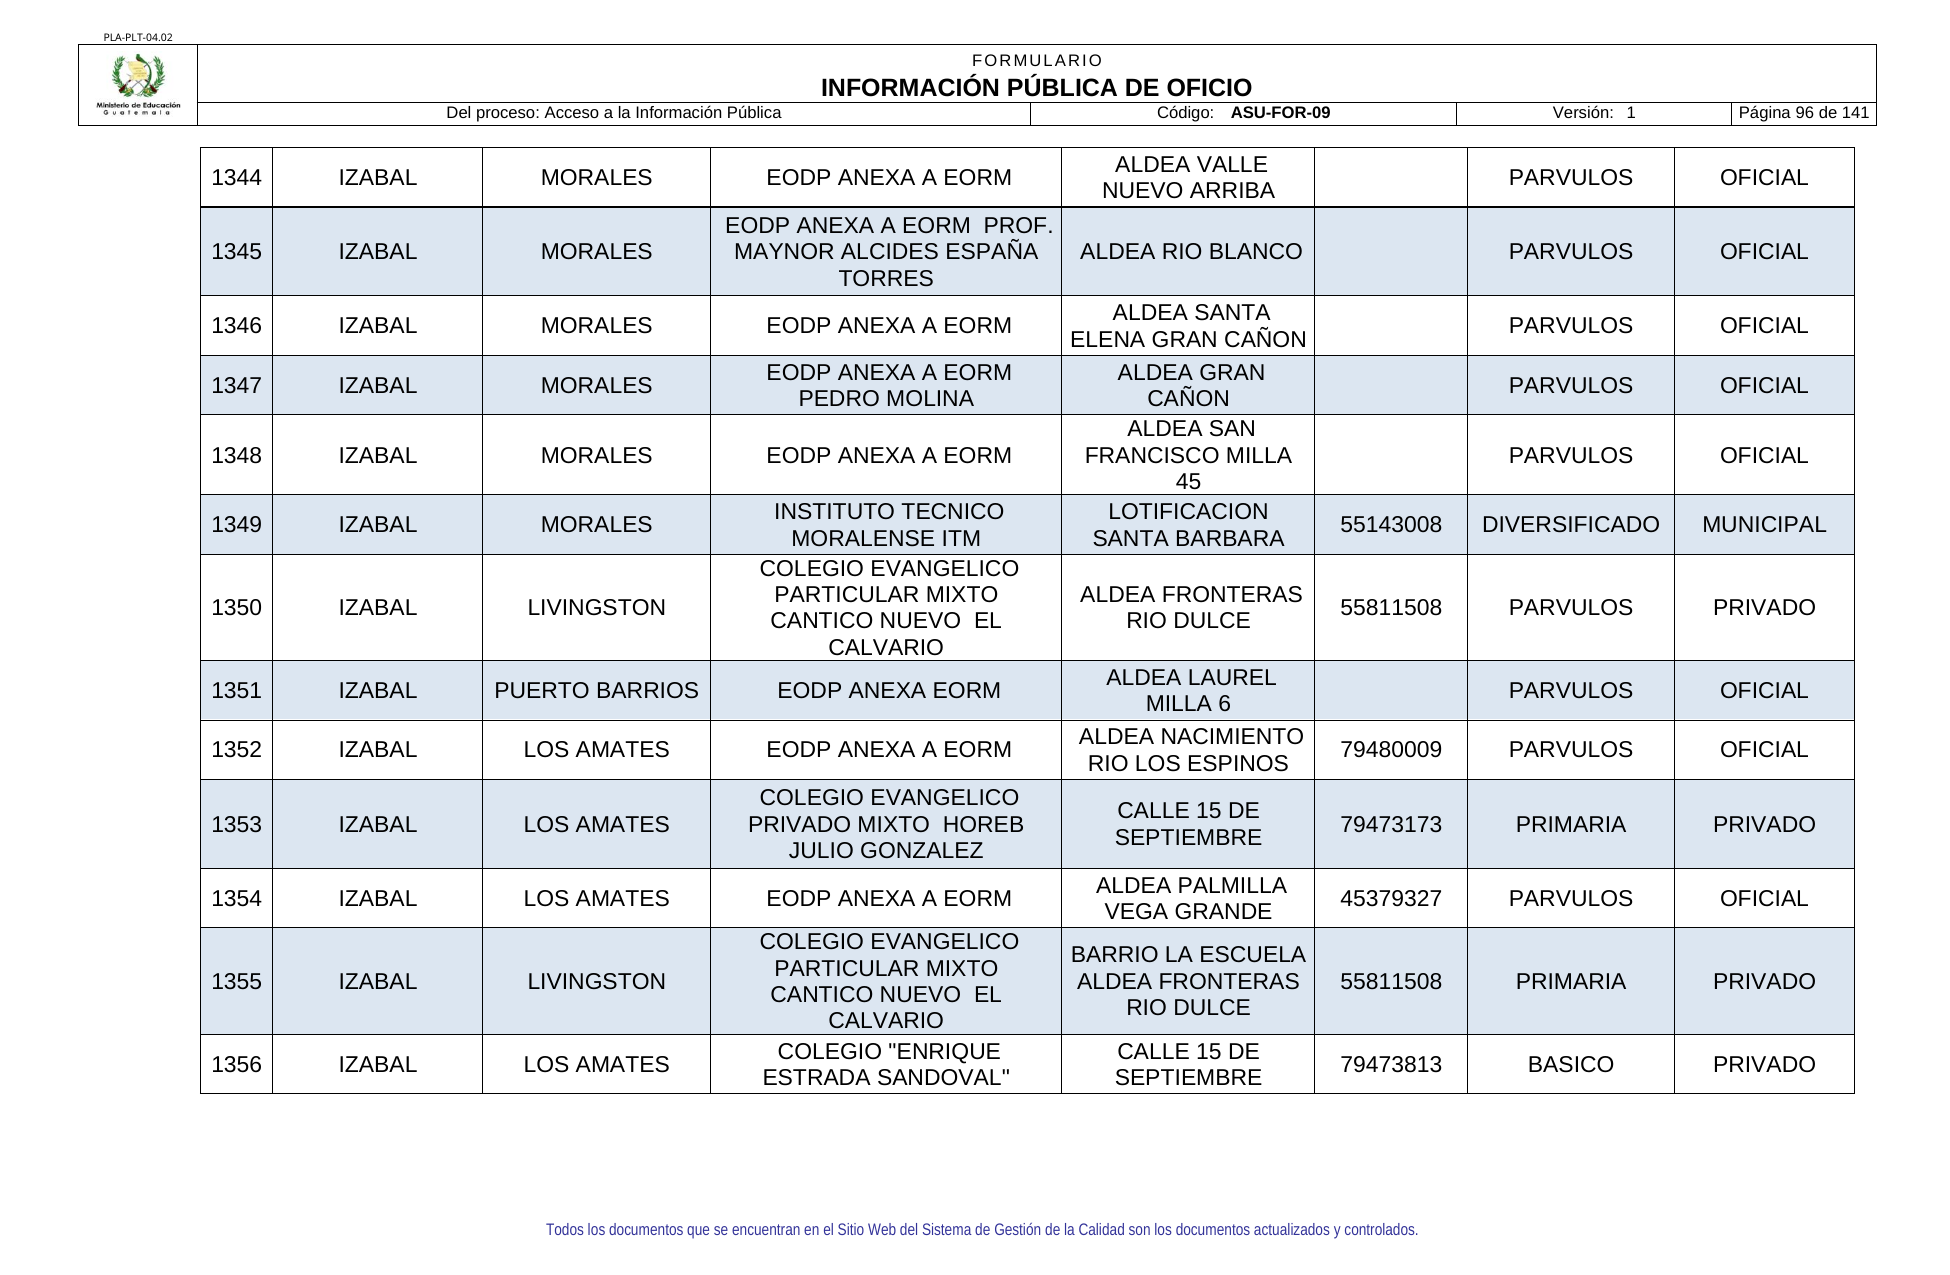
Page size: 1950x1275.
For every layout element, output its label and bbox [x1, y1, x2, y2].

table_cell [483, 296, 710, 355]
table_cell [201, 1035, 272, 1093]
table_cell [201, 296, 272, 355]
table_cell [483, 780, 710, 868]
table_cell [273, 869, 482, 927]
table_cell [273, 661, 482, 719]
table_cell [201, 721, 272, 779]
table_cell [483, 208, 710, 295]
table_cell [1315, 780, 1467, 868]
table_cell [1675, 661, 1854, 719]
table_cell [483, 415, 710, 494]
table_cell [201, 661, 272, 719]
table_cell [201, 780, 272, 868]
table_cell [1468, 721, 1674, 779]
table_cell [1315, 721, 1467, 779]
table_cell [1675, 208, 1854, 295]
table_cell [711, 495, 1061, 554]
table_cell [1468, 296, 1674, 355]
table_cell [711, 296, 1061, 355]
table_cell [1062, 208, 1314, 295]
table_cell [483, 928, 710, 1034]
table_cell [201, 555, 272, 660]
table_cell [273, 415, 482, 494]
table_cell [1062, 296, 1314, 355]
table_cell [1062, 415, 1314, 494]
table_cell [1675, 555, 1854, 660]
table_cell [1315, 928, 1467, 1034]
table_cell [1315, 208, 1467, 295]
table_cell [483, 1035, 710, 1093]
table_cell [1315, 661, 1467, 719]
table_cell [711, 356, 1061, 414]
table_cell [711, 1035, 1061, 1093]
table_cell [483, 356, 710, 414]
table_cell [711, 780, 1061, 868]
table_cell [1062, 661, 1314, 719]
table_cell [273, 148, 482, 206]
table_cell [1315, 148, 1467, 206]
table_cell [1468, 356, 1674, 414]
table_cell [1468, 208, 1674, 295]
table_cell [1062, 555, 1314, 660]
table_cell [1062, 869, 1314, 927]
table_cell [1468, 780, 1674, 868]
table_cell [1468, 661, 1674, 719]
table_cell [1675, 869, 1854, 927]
picture [95, 51, 181, 117]
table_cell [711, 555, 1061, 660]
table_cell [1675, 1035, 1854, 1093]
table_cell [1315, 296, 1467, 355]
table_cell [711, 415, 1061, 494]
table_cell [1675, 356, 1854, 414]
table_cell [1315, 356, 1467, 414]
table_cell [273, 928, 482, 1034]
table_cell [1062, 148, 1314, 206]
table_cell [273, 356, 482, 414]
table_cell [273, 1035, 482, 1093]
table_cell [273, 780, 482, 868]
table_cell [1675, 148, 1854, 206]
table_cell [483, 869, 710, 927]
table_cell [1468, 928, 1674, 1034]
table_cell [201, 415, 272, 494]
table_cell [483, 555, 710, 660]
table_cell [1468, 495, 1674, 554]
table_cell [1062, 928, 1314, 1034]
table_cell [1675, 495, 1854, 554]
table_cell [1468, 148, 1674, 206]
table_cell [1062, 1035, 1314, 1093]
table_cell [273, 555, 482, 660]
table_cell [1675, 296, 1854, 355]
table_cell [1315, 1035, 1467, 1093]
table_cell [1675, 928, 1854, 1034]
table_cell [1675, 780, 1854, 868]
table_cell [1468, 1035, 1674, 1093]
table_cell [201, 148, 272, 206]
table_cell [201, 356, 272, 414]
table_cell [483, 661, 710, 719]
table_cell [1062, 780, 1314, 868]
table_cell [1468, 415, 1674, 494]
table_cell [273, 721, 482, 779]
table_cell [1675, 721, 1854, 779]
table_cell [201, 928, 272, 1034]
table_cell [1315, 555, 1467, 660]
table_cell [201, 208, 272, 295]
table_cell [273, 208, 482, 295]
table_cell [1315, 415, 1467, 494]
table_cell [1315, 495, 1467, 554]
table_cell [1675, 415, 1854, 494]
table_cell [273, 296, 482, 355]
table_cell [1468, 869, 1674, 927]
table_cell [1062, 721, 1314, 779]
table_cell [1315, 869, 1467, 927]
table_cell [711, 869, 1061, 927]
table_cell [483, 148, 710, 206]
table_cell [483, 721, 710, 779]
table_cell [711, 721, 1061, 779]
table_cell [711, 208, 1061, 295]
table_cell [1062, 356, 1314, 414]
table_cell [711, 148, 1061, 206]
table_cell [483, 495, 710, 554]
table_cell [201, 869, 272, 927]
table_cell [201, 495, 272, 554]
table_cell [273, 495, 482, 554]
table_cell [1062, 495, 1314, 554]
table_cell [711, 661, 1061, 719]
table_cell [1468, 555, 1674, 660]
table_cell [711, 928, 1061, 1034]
